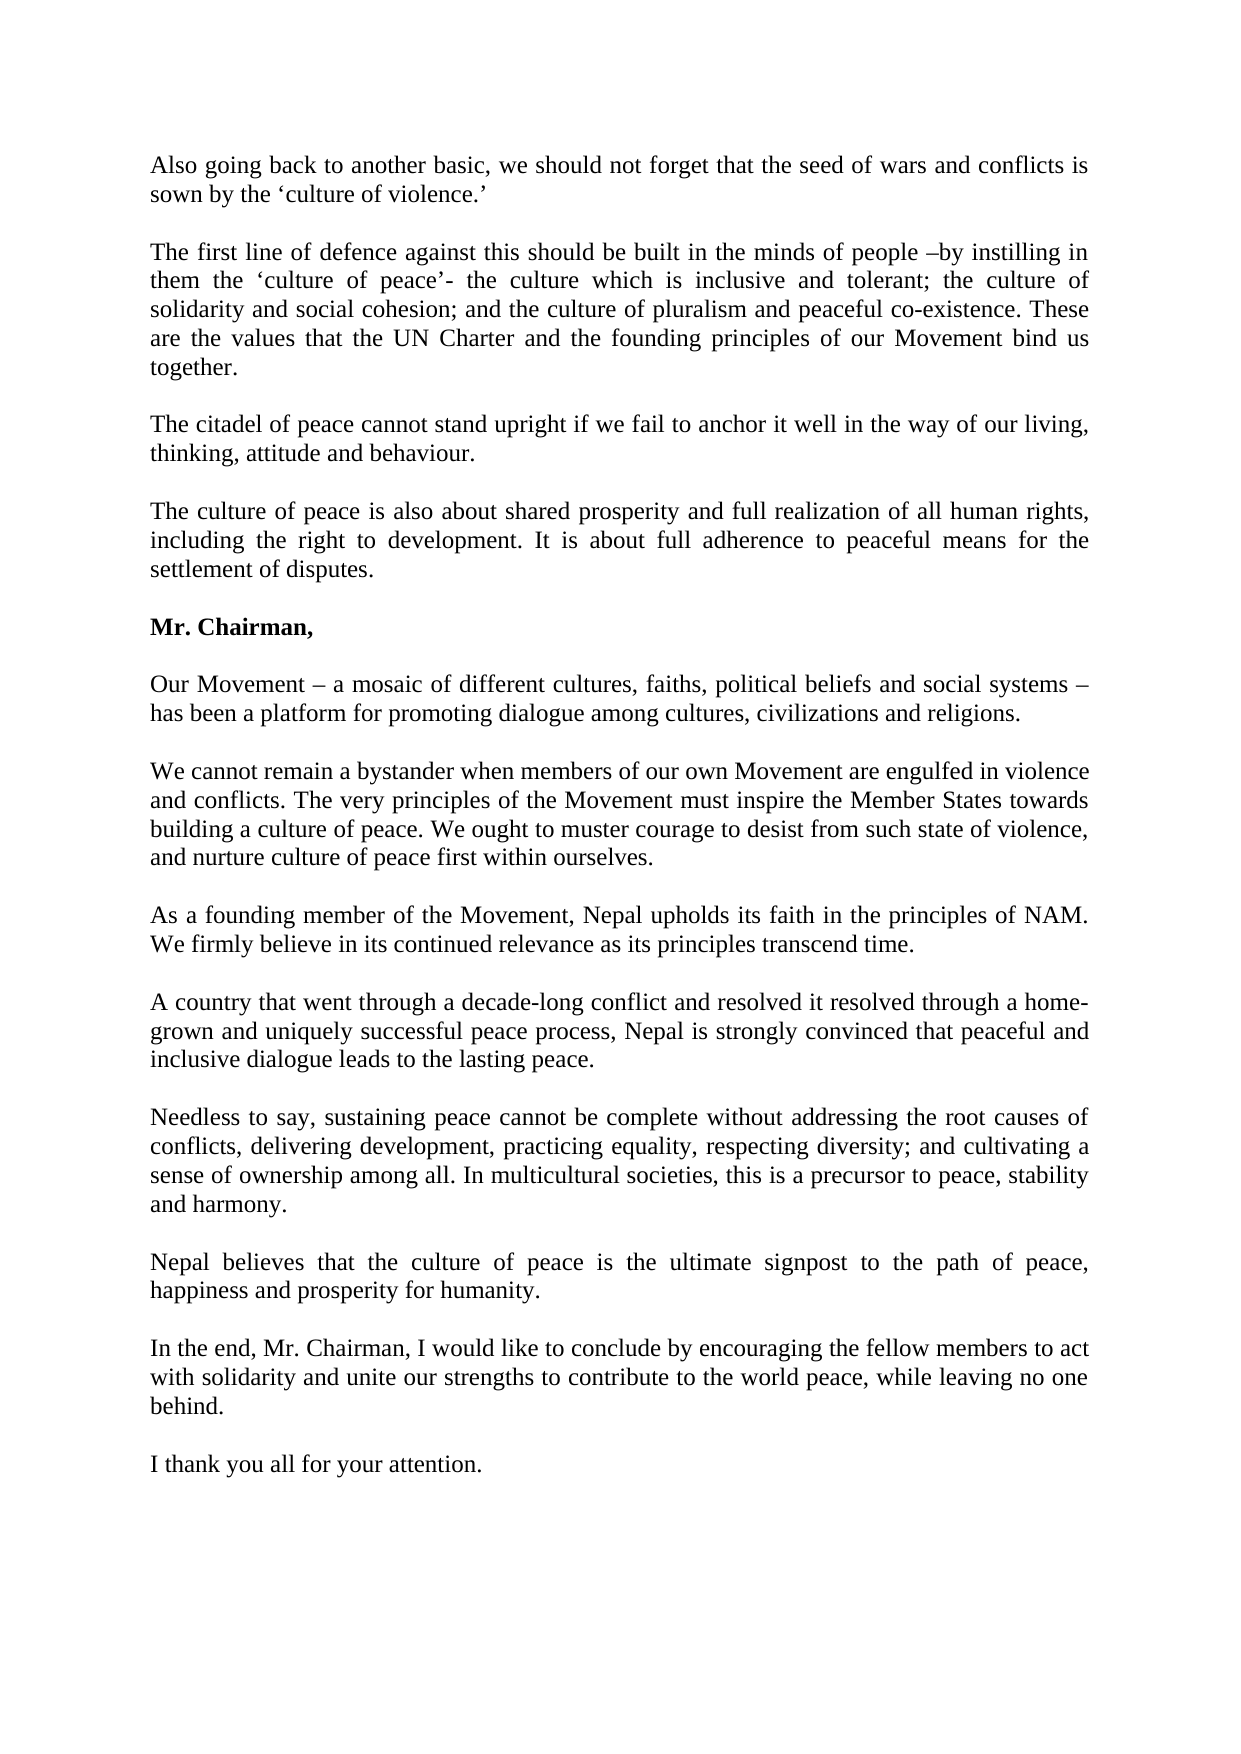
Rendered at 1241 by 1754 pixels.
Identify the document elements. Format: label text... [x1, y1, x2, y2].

text I thank you all for your attention. [150, 1449, 1090, 1477]
text Our Movement – a mosaic of different cultures, faiths, political beliefs and social systems –has been a platform for promoting dialogue among cultures, civilizations and religions. [150, 669, 1090, 727]
text A country that went through a decade-long conflict and resolved it resolved through a home-grown and uniquely successful peace process, Nepal is strongly convinced that peaceful and inclusive dialogue leads to the lasting peace. [150, 987, 1090, 1073]
text Also going back to another basic, we should not forget that the seed of wars and conflicts is sown by the ‘culture of violence.’ [150, 150, 1090, 207]
text Mr. Chairman, [150, 612, 1090, 640]
text The culture of peace is also about shared prosperity and full realization of all human rights, including the right to development. It is about full adherence to peaceful means for the settlement of disputes. [150, 496, 1090, 582]
text The first line of defence against this should be built in the minds of people –by instilling in them the ‘culture of peace’- the culture which is inclusive and tolerant; the culture of solidarity and social cohesion; and the culture of pluralism and peaceful co-existence. These are the values that the UN Charter and the founding principles of our Movement bind us together. [150, 237, 1090, 380]
text Needless to say, sustaining peace cannot be complete without addressing the root causes of conflicts, delivering development, practicing equality, respecting diversity; and cultivating a sense of ownership among all. In multicultural societies, this is a precursor to peace, stability and harmony. [150, 1102, 1090, 1217]
text The citadel of peace cannot stand upright if we fail to anchor it well in the way of our living, thinking, attitude and behaviour. [150, 409, 1090, 467]
text Nepal believes that the culture of peace is the ultimate signpost to the path of peace, happiness and prosperity for humanity. [150, 1247, 1090, 1304]
text As a founding member of the Movement, Nepal upholds its faith in the principles of NAM. We firmly believe in its continued relevance as its principles transcend time. [150, 900, 1090, 958]
text In the end, Mr. Chairman, I would like to conclude by encouraging the fellow members to act with solidarity and unite our strengths to contribute to the world peace, while leaving no one behind. [150, 1333, 1090, 1419]
text We cannot remain a bystander when members of our own Movement are engulfed in violence and conflicts. The very principles of the Movement must inspire the Member States towards building a culture of peace. We ought to muster courage to desist from such state of violence, and nurture culture of peace first within ourselves. [150, 756, 1090, 871]
